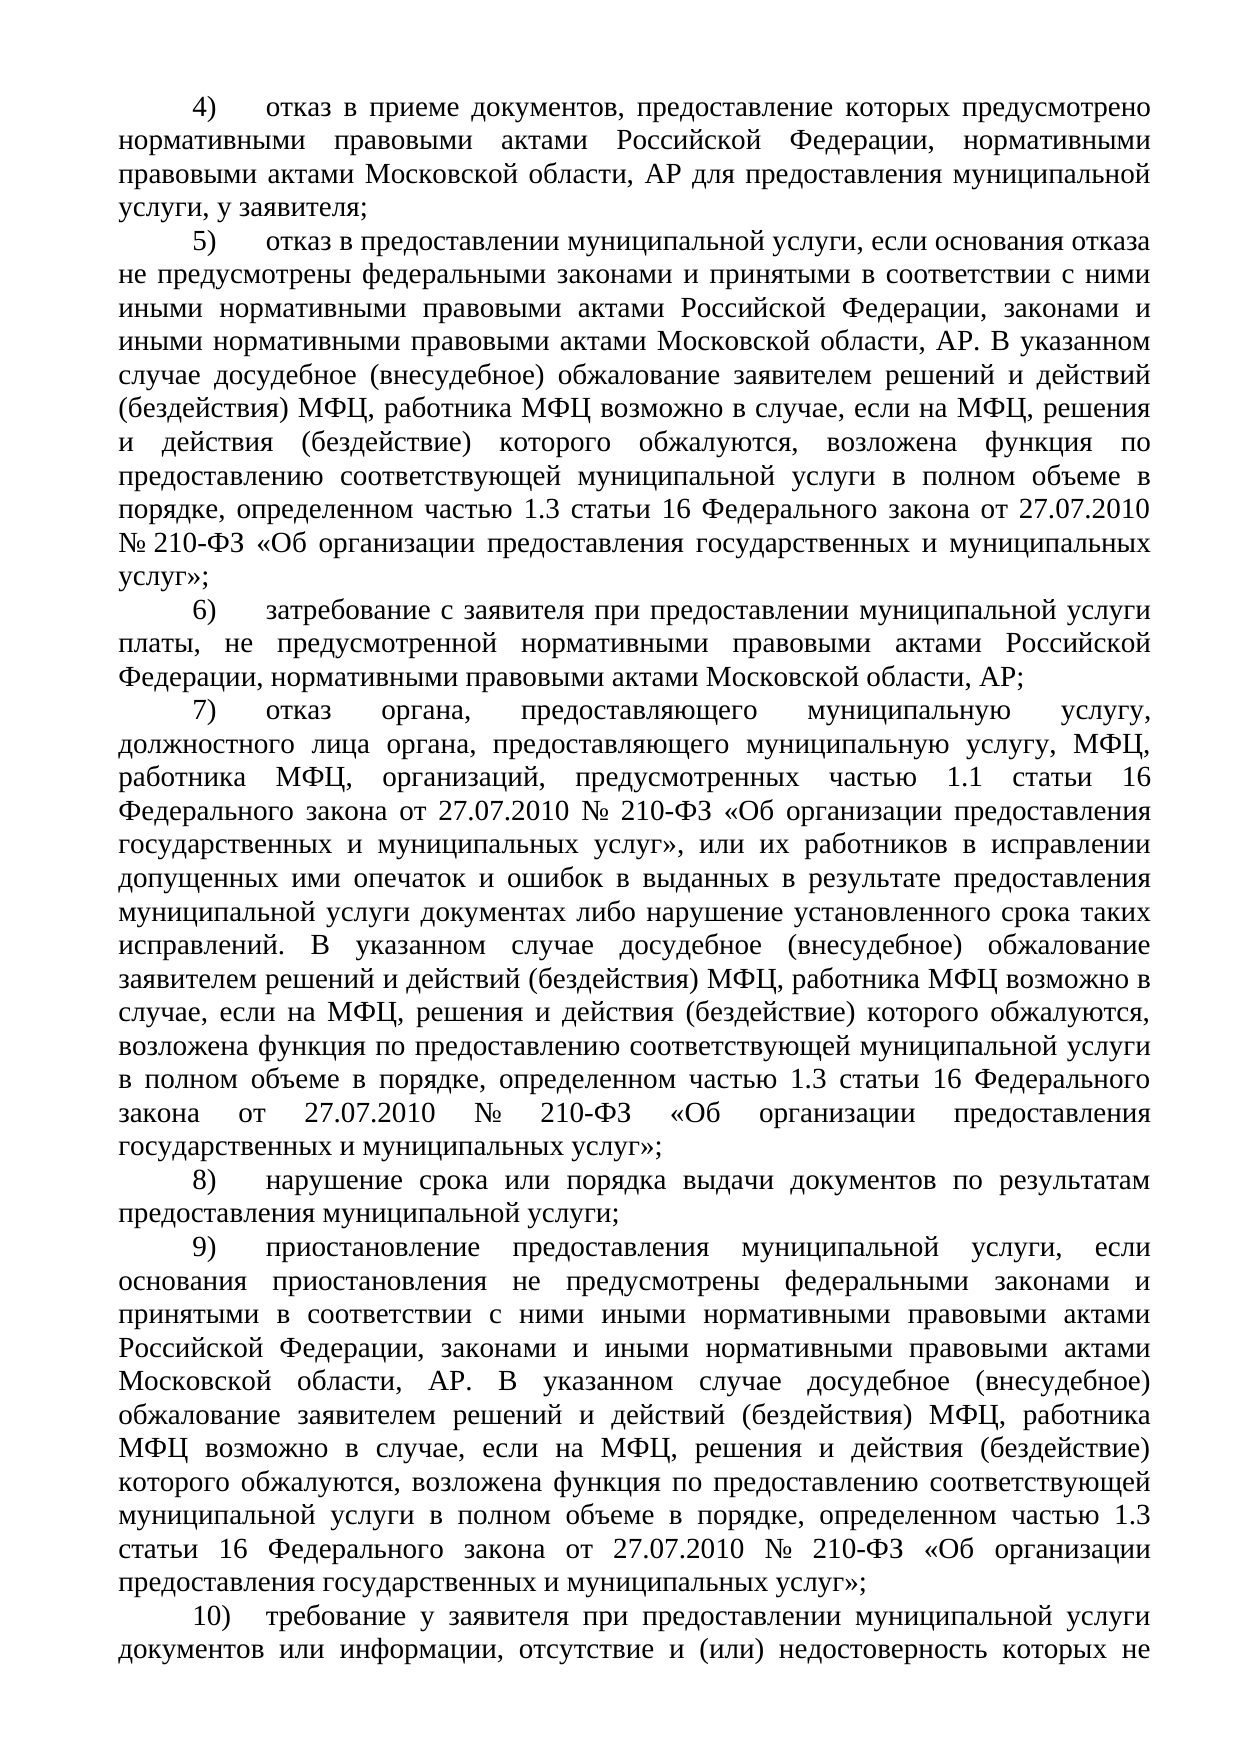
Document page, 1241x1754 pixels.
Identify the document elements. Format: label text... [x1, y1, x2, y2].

text 4) отказ в приеме документов, предоставление которых предусмотрено нормативными правовыми актами Российской Федерации, нормативными правовыми актами Московской области, АР для предоставления муниципальной услуги, у заявителя; [118, 89, 1152, 223]
text 5) отказ в предоставлении муниципальной услуги, если основания отказа не предусмотрены федеральными законами и принятыми в соответствии с ними иными нормативными правовыми актами Российской Федерации, законами и иными нормативными правовыми актами Московской области, АР. В указанном случае досудебное (внесудебное) обжалование заявителем решений и действий (бездействия) МФЦ, работника МФЦ возможно в случае, если на МФЦ, решения и действия (бездействие) которого обжалуются, возложена функция по предоставлению соответствующей муниципальной услуги в полном объеме в порядке, определенном частью 1.3 статьи 16 Федерального закона от 27.07.2010 № 210-ФЗ «Об организации предоставления государственных и муниципальных услуг»; [118, 223, 1152, 592]
text 6) затребование с заявителя при предоставлении муниципальной услуги платы, не предусмотренной нормативными правовыми актами Российской Федерации, нормативными правовыми актами Московской области, АР; [118, 592, 1152, 692]
text 7) отказ органа, предоставляющего муниципальную услугу, должностного лица органа, предоставляющего муниципальную услугу, МФЦ, работника МФЦ, организаций, предусмотренных частью 1.1 статьи 16 Федерального закона от 27.07.2010 № 210-ФЗ «Об организации предоставления государственных и муниципальных услуг», или их работников в исправлении допущенных ими опечаток и ошибок в выданных в результате предоставления муниципальной услуги документах либо нарушение установленного срока таких исправлений. В указанном случае досудебное (внесудебное) обжалование заявителем решений и действий (бездействия) МФЦ, работника МФЦ возможно в случае, если на МФЦ, решения и действия (бездействие) которого обжалуются, возложена функция по предоставлению соответствующей муниципальной услуги в полном объеме в порядке, определенном частью 1.3 статьи 16 Федерального закона от 27.07.2010 № 210-ФЗ «Об организации предоставления государственных и муниципальных услуг»; [118, 692, 1152, 1162]
text 8) нарушение срока или порядка выдачи документов по результатам предоставления муниципальной услуги; [118, 1162, 1152, 1229]
text 9) приостановление предоставления муниципальной услуги, если основания приостановления не предусмотрены федеральными законами и принятыми в соответствии с ними иными нормативными правовыми актами Российской Федерации, законами и иными нормативными правовыми актами Московской области, АР. В указанном случае досудебное (внесудебное) обжалование заявителем решений и действий (бездействия) МФЦ, работника МФЦ возможно в случае, если на МФЦ, решения и действия (бездействие) которого обжалуются, возложена функция по предоставлению соответствующей муниципальной услуги в полном объеме в порядке, определенном частью 1.3 статьи 16 Федерального закона от 27.07.2010 № 210-ФЗ «Об организации предоставления государственных и муниципальных услуг»; [118, 1229, 1152, 1598]
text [118, 1598, 1152, 1665]
